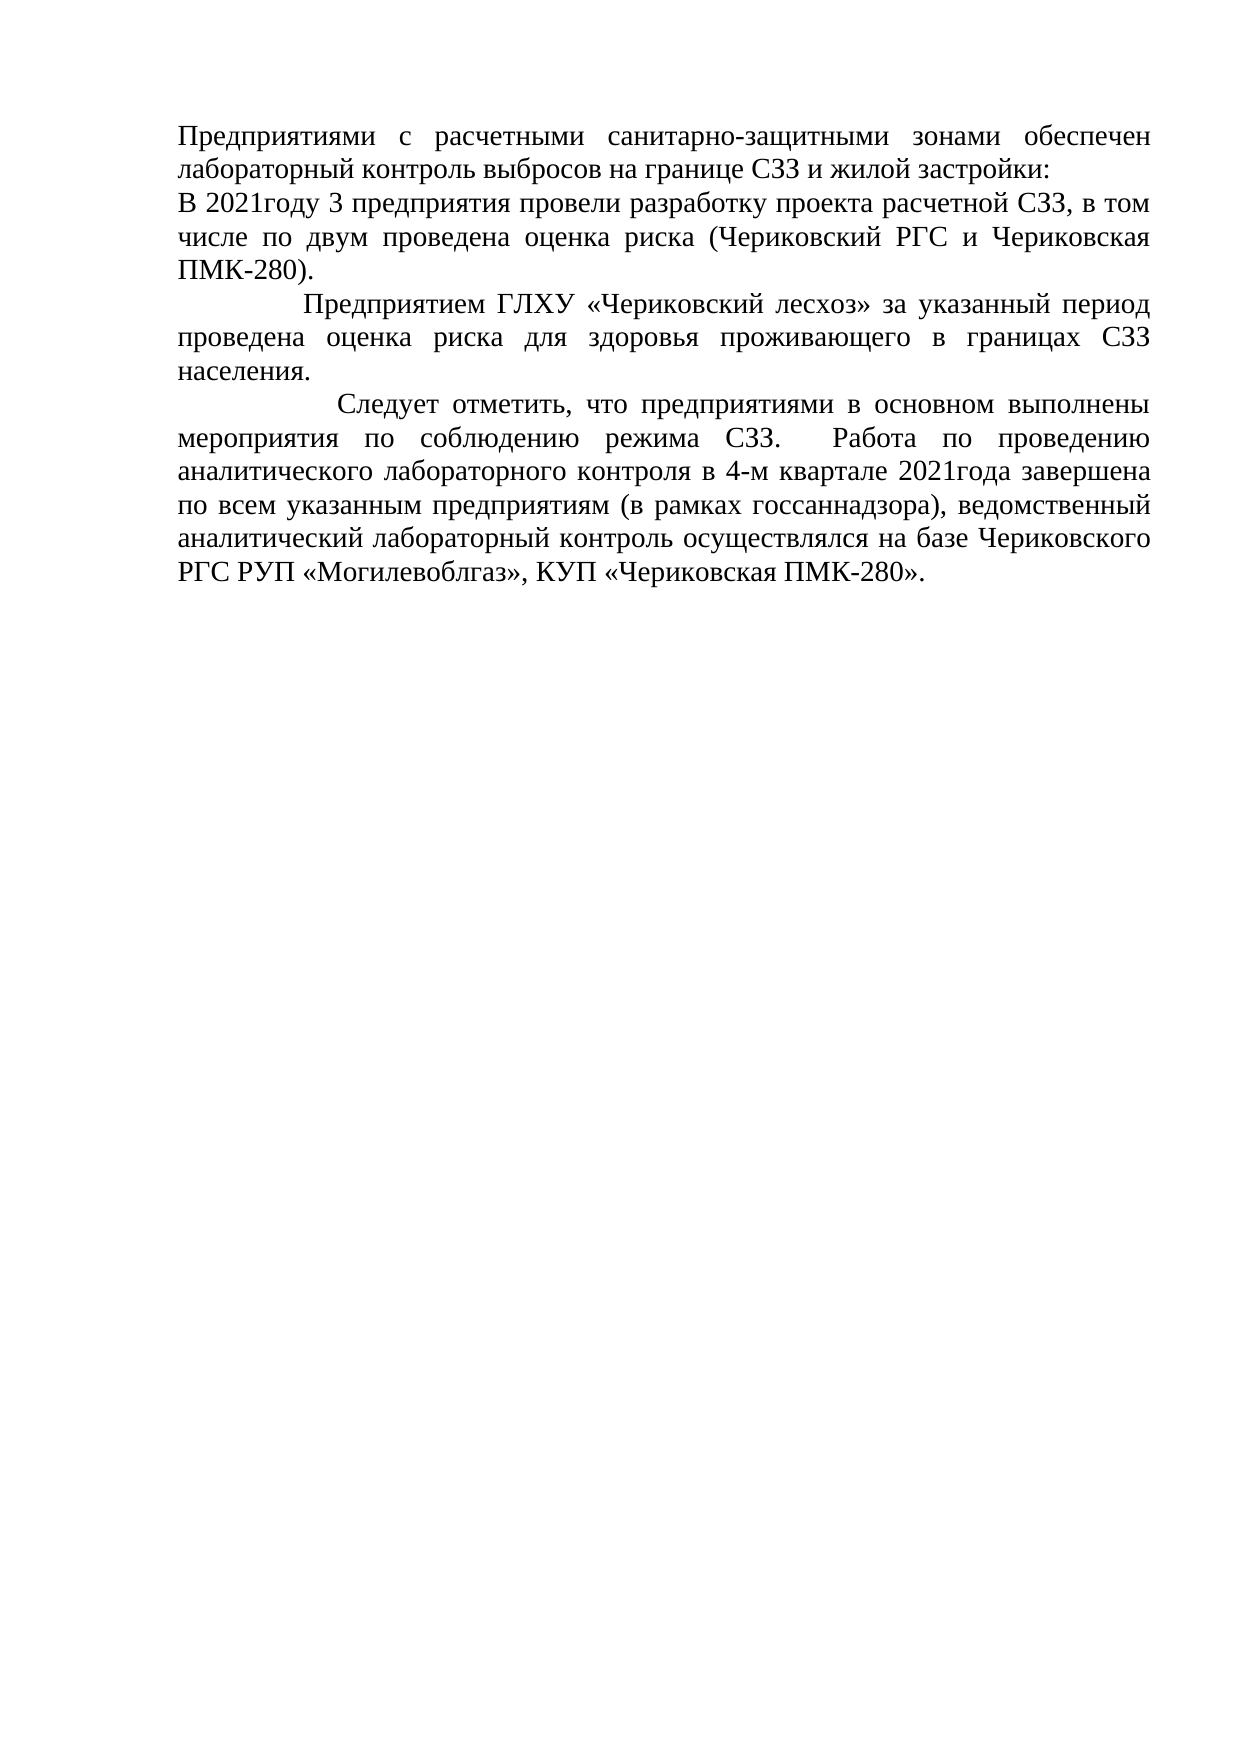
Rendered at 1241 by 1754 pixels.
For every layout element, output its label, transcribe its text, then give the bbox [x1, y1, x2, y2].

text Следует отметить, что предприятиями в основном выполнены мероприятия по соблюдению режима СЗЗ. Работа по проведению аналитического лабораторного контроля в 4-м квартале 2021года завершена по всем указанным предприятиям (в рамках госсаннадзора), ведомственный аналитический лабораторный контроль осуществлялся на базе Чериковского РГС РУП «Могилевоблгаз», КУП «Чериковская ПМК-280». [177, 386, 1152, 588]
text В 2021году 3 предприятия провели разработку проекта расчетной СЗЗ, в том числе по двум проведена оценка риска (Чериковский РГС и Чериковская ПМК-280). [177, 185, 1152, 286]
text Предприятиями с расчетными санитарно-защитными зонами обеспечен лабораторный контроль выбросов на границе СЗЗ и жилой застройки: [177, 118, 1152, 185]
text Предприятием ГЛХУ «Чериковский лесхоз» за указанный период проведена оценка риска для здоровья проживающего в границах СЗЗ населения. [177, 286, 1152, 386]
